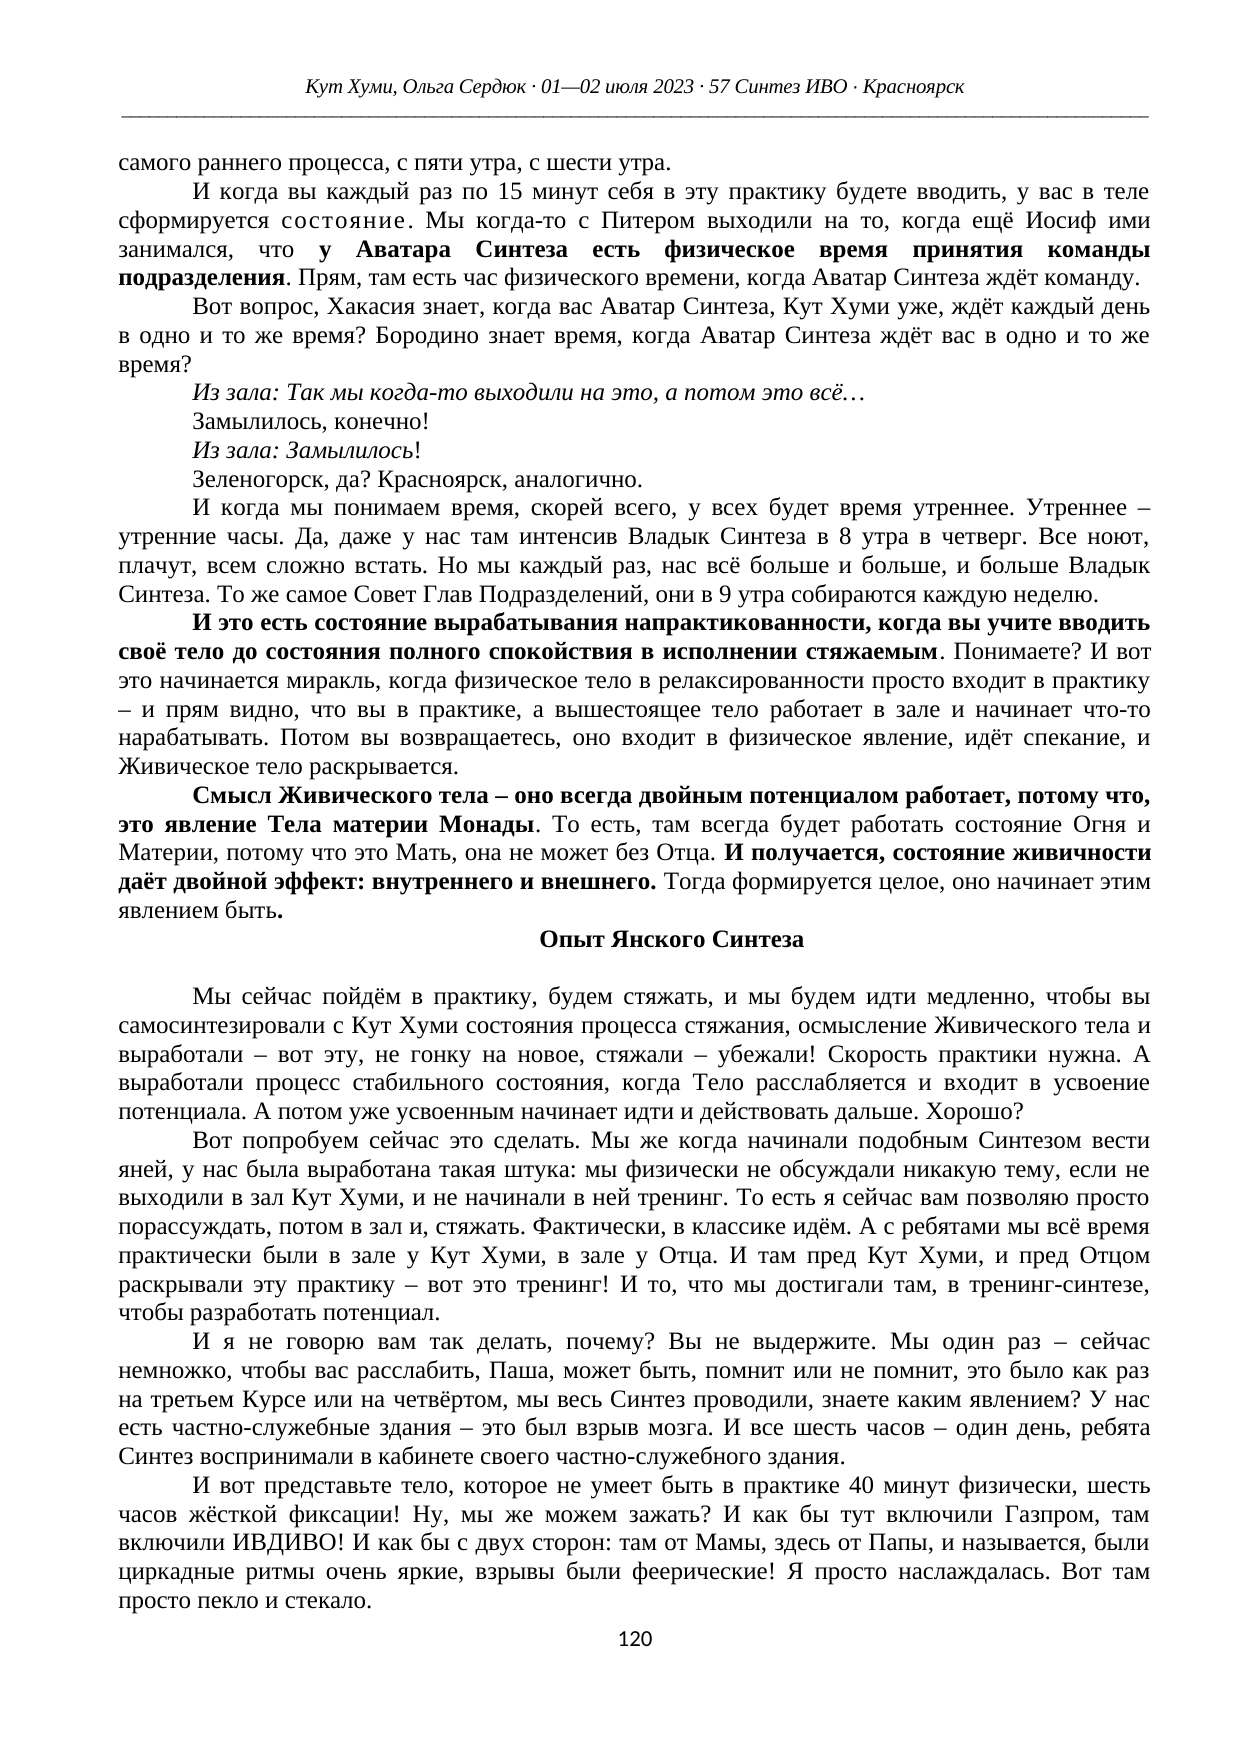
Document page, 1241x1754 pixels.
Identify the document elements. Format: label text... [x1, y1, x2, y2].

text И я не говорю вам так делать, почему? Вы не выдержите. Мы один раз – сейчас немножко, чтобы вас расслабить, Паша, может быть, помнит или не помнит, это было как раз на третьем Курсе или на четвёртом, мы весь Синтез проводили, знаете каким явлением? У нас есть частно-служебные здания – это был взрыв мозга. И все шесть часов – один день, ребята Синтез воспринимали в кабинете своего частно-служебного здания. [118, 1326, 1152, 1470]
text Из зала: Замылилось! [118, 435, 1152, 464]
text И вот представьте тело, которое не умеет быть в практике 40 минут физически, шесть часов жёсткой фиксации! Ну, мы же можем зажать? И как бы тут включили Газпром, там включили ИВДИВО! И как бы с двух сторон: там от Мамы, здесь от Папы, и называется, были циркадные ритмы очень яркие, взрывы были феерические! Я просто наслаждалась. Вот там просто пекло и стекало. [118, 1470, 1152, 1614]
subtitle Опыт Янского Синтеза [118, 924, 1152, 952]
text Из зала: Так мы когда-то выходили на это, а потом это всё… [118, 377, 1152, 406]
text Смысл Живического тела – оно всегда двойным потенциалом работает, потому что, это явление Тела материи Монады. То есть, там всегда будет работать состояние Огня и Материи, потому что это Мать, она не может без Отца. И получается, состояние живичности даёт двойной эффект: внутреннего и внешнего. Тогда формируется целое, оно начинает этим явлением быть. [118, 780, 1152, 924]
text И когда вы каждый раз по 15 минут себя в эту практику будете вводить, у вас в теле сформируется состояние. Мы когда-то с Питером выходили на то, когда ещё Иосиф ими занимался, что у Аватара Синтеза есть физическое время принятия команды подразделения. Прям, там есть час физического времени, когда Аватар Синтеза ждёт команду. [118, 176, 1152, 291]
text Зеленогорск, да? Красноярск, аналогично. [118, 464, 1152, 492]
text Мы сейчас пойдём в практику, будем стяжать, и мы будем идти медленно, чтобы вы самосинтезировали с Кут Хуми состояния процесса стяжания, осмысление Живического тела и выработали – вот эту, не гонку на новое, стяжали – убежали! Скорость практики нужна. А выработали процесс стабильного состояния, когда Тело расслабляется и входит в усвоение потенциала. А потом уже усвоенным начинает идти и действовать дальше. Хорошо? [118, 981, 1152, 1125]
text Вот попробуем сейчас это сделать. Мы же когда начинали подобным Синтезом вести яней, у нас была выработана такая штука: мы физически не обсуждали никакую тему, если не выходили в зал Кут Хуми, и не начинали в ней тренинг. То есть я сейчас вам позволяю просто порассуждать, потом в зал и, стяжать. Фактически, в классике идём. А с ребятами мы всё время практически были в зале у Кут Хуми, в зале у Отца. И там пред Кут Хуми, и пред Отцом раскрывали эту практику – вот это тренинг! И то, что мы достигали там, в тренинг-синтезе, чтобы разработать потенциал. [118, 1125, 1152, 1326]
text И когда мы понимаем время, скорей всего, у всех будет время утреннее. Утреннее – утренние часы. Да, даже у нас там интенсив Владык Синтеза в 8 утра в четверг. Все ноют, плачут, всем сложно встать. Но мы каждый раз, нас всё больше и больше, и больше Владык Синтеза. То же самое Совет Глав Подразделений, они в 9 утра собираются каждую неделю. [118, 492, 1152, 607]
text Вот вопрос, Хакасия знает, когда вас Аватар Синтеза, Кут Хуми уже, ждёт каждый день в одно и то же время? Бородино знает время, когда Аватар Синтеза ждёт вас в одно и то же время? [118, 291, 1152, 377]
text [118, 147, 1152, 176]
text И это есть состояние вырабатывания напрактикованности, когда вы учите вводить своё тело до состояния полного спокойствия в исполнении стяжаемым. Понимаете? И вот это начинается миракль, когда физическое тело в релаксированности просто входит в практику – и прям видно, что вы в практике, а вышестоящее тело работает в зале и начинает что-то нарабатывать. Потом вы возвращаетесь, оно входит в физическое явление, идёт спекание, и Живическое тело раскрывается. [118, 607, 1152, 780]
text Замылилось, конечно! [118, 406, 1152, 435]
